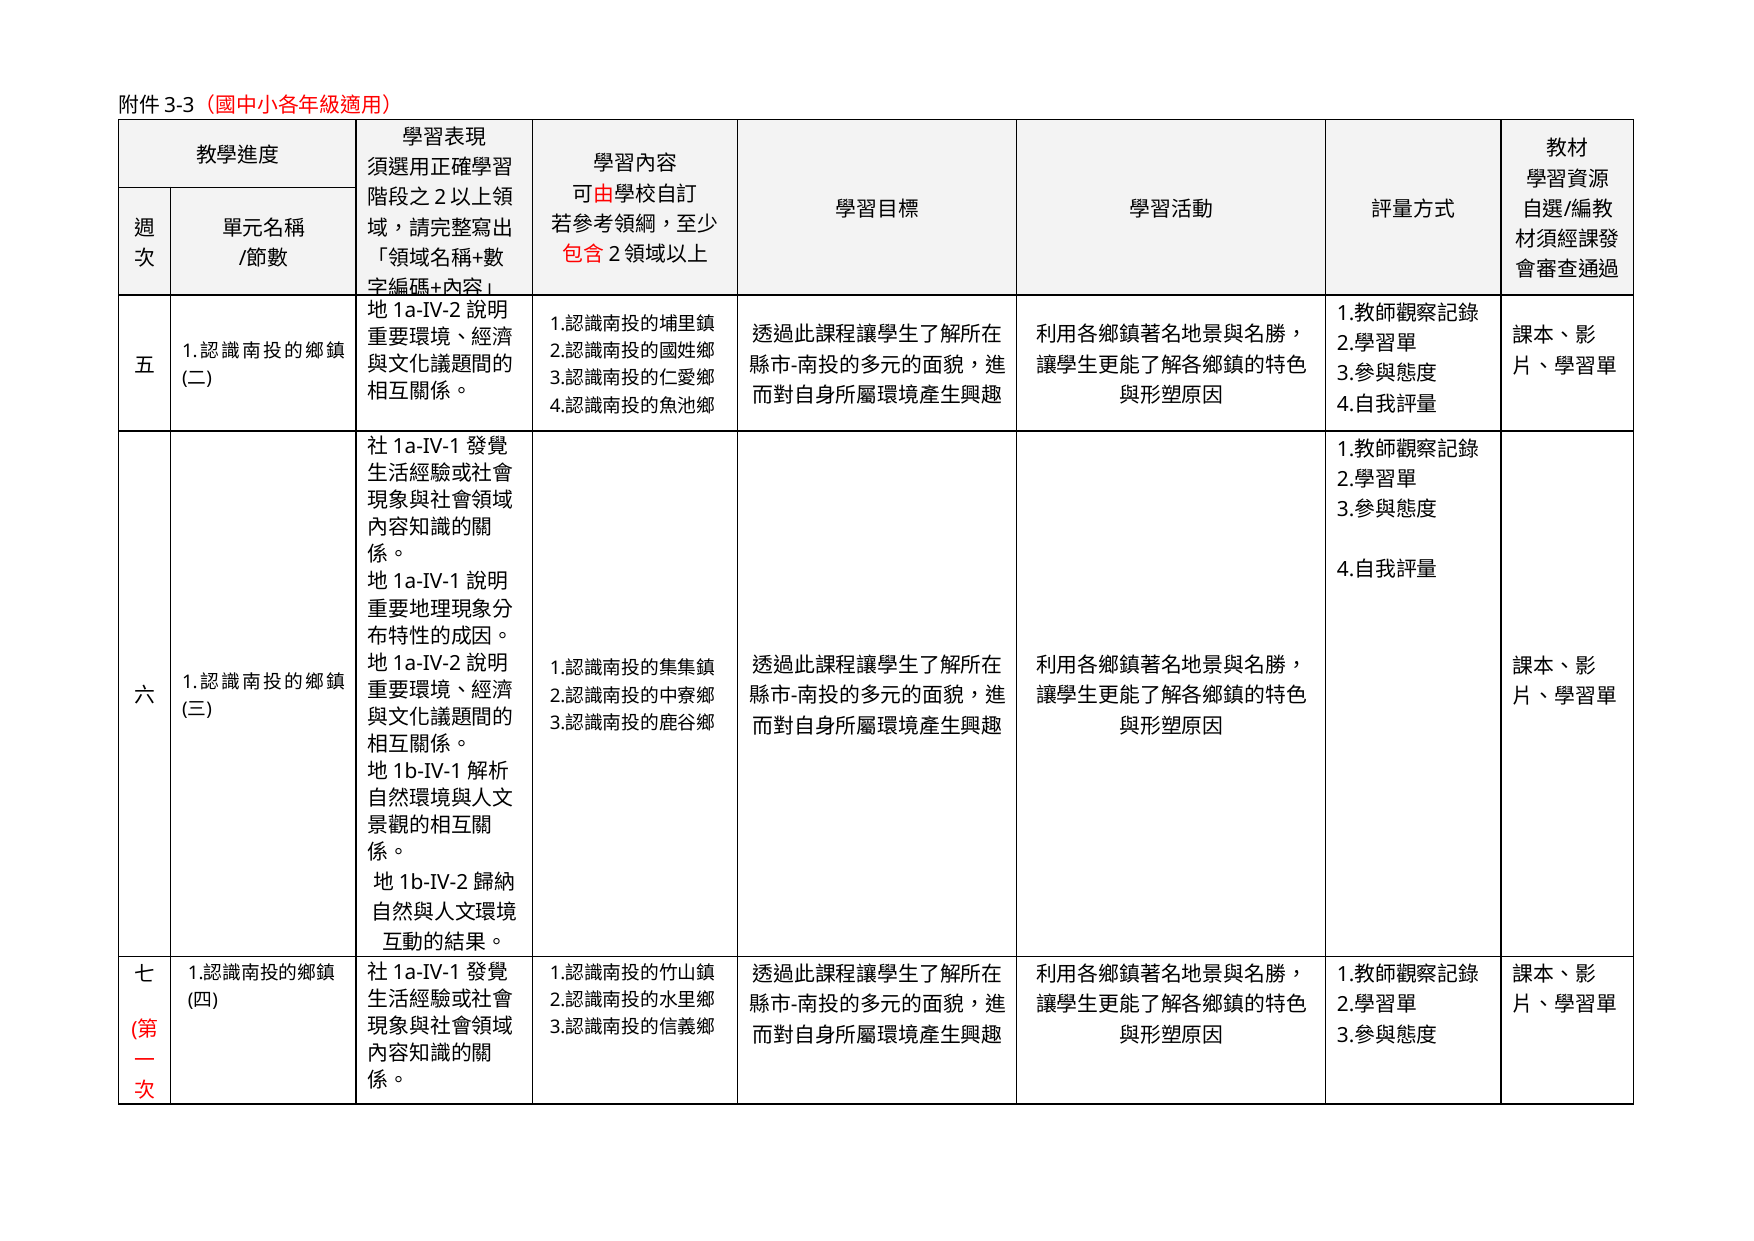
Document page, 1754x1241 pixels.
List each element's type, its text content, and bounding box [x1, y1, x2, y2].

table_cell 透過此課程讓學生了解所在縣市-南投的多元的面貌，進而對自身所屬環境產生興趣 [738, 432, 1016, 956]
table_header 教材 學習資源 自選/編教材須經課發會審查通過 [1502, 120, 1633, 294]
table_cell 利用各鄉鎮著名地景與名勝，讓學生更能了解各鄉鎮的特色與形塑原因 [1017, 296, 1325, 430]
table_cell 1.認識南投的鄉鎮(三) [171, 432, 355, 956]
table_header 學習活動 [1017, 120, 1325, 294]
table_cell 五 [119, 296, 170, 430]
table_cell 1.認識南投的集集鎮 2.認識南投的中寮鄉 3.認識南投的鹿谷鄉 [533, 432, 737, 956]
table_cell 1.教師觀察記錄 2.學習單 3.參與態度 4.自我評量 [1326, 296, 1500, 430]
table_cell 1.認識南投的竹山鎮 2.認識南投的水里鄉 3.認識南投的信義鄉 [533, 957, 737, 1103]
table_cell 單元名稱 /節數 [171, 188, 355, 294]
table_cell 1.教師觀察記錄 2.學習單 3.參與態度 4.自我評量 [1326, 957, 1500, 1103]
table_header 學習內容 可由學校自訂 若參考領綱，至少包含2領域以上 [533, 120, 737, 294]
table_cell 地1a-IV-2 說明重要環境、經濟與文化議題間的相互關係。 [357, 296, 532, 430]
table_header 教學進度 [119, 120, 355, 187]
table_cell 六 [119, 432, 170, 956]
table_cell 課本、影片、學習單 [1502, 432, 1633, 956]
table_cell 透過此課程讓學生了解所在縣市-南投的多元的面貌，進而對自身所屬環境產生興趣 [738, 296, 1016, 430]
table_cell 透過此課程讓學生了解所在縣市-南投的多元的面貌，進而對自身所屬環境產生興趣 [738, 957, 1016, 1103]
table_cell 週次 [119, 188, 170, 294]
table_cell 1.認識南投的埔里鎮 2.認識南投的國姓鄉 3.認識南投的仁愛鄉 4.認識南投的魚池鄉 [533, 296, 737, 430]
table_cell 1.認識南投的鄉鎮(四) [171, 957, 355, 1103]
table_header 評量方式 [1326, 120, 1500, 294]
table_cell 課本、影片、學習單 [1502, 957, 1633, 1103]
table_cell 利用各鄉鎮著名地景與名勝，讓學生更能了解各鄉鎮的特色與形塑原因 [1017, 432, 1325, 956]
table_cell 利用各鄉鎮著名地景與名勝，讓學生更能了解各鄉鎮的特色與形塑原因 [1017, 957, 1325, 1103]
table_header 學習目標 [738, 120, 1016, 294]
table_cell 社1a-IV-1 發覺生活經驗或社會現象與社會領域內容知識的關係。 地1a-IV-1 說明重要地理現象分布特性的成因。 地1a-IV-2 說明重要環境、經濟與文化議題間的相互關係。 地1b-IV-1 解析自然環境與人文景觀的相互關係。 地1b-IV-2 歸納自然與人文環境互動的結果。 [357, 432, 532, 956]
table_cell 七 () [119, 957, 170, 1103]
table_header 學習表現 須選用正確學習階段之2以上領域，請完整寫出「領域名稱+數字編碼+內容」 [357, 120, 532, 294]
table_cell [357, 957, 532, 1103]
table_cell 課本、影片、學習單 [1502, 296, 1633, 430]
table_cell 1.教師觀察記錄 2.學習單 3.參與態度 4.自我評量 [1326, 432, 1500, 956]
table_cell 1.認識南投的鄉鎮(二) [171, 296, 355, 430]
